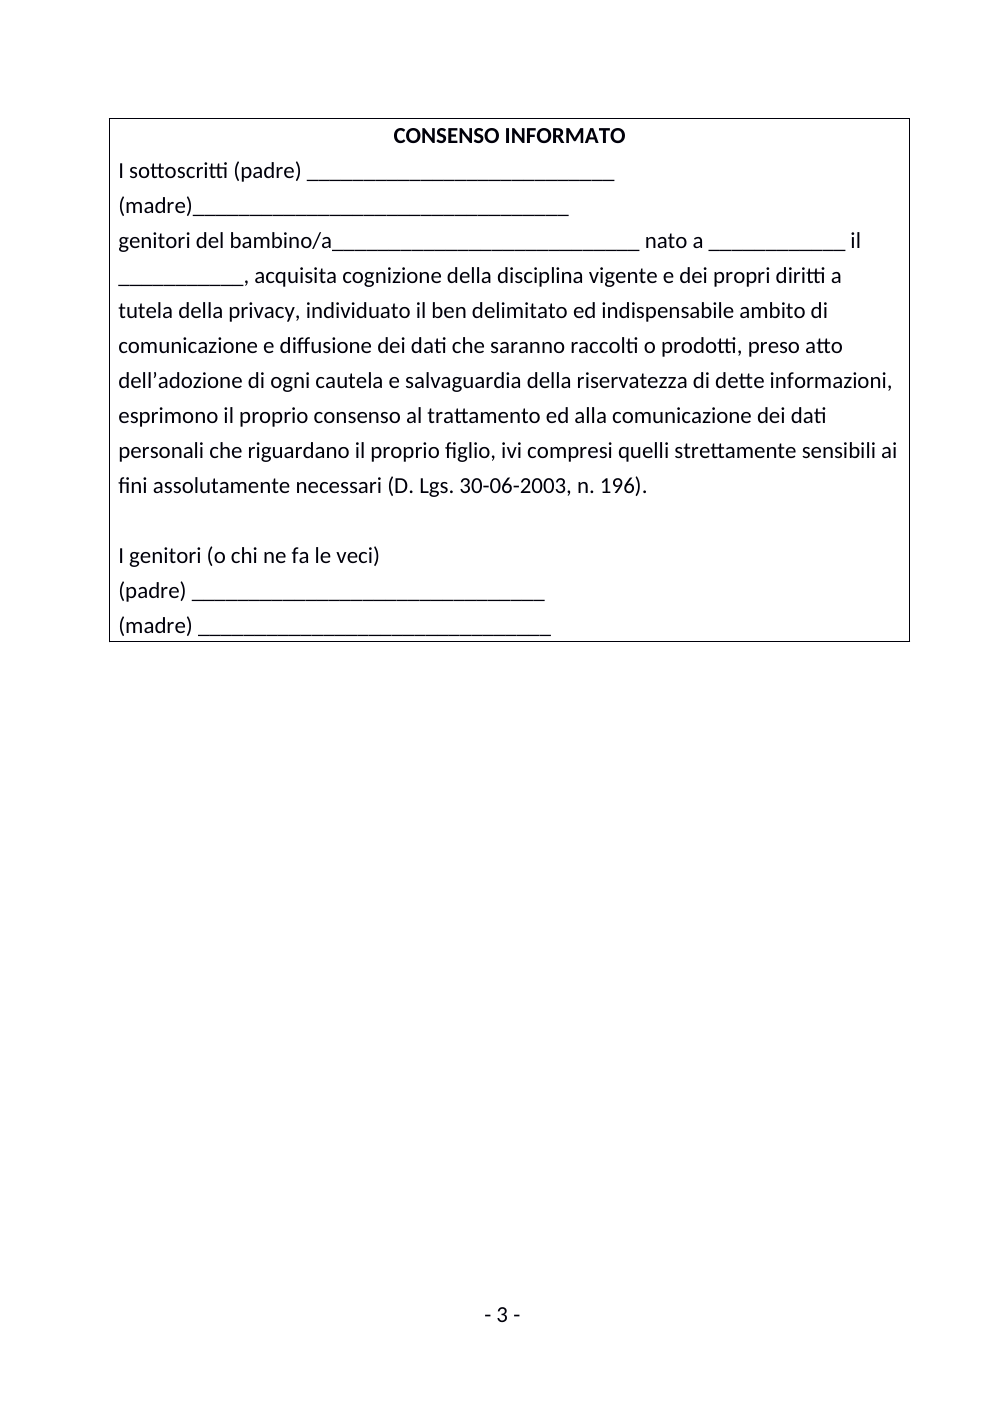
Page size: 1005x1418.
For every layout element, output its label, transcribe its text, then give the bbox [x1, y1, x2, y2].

text (padre) _______________________________ [110, 573, 909, 604]
text I genitori (o chi ne fa le veci) [110, 538, 909, 569]
text genitori del bambino/a___________________________ nato a ____________ il ___________, acquisita cognizione della disciplina vigente e dei propri diritti a tutela della privacy, individuato il ben delimitato ed indispensabile ambito di comunicazione e diffusione dei dati che saranno raccolti o prodotti, preso atto dell’adozione di ogni cautela e salvaguardia della riservatezza di dette informazioni, esprimono il proprio consenso al trattamento ed alla comunicazione dei dati personali che riguardano il proprio figlio, ivi compresi quelli strettamente sensibili ai fini assolutamente necessari (D. Lgs. 30-06-2003, n. 196). [110, 223, 909, 499]
text CONSENSO INFORMATO [110, 119, 909, 149]
text I sottoscritti (padre) ___________________________ (madre)_________________________________ [110, 153, 909, 219]
text (madre) _______________________________ [110, 608, 909, 641]
